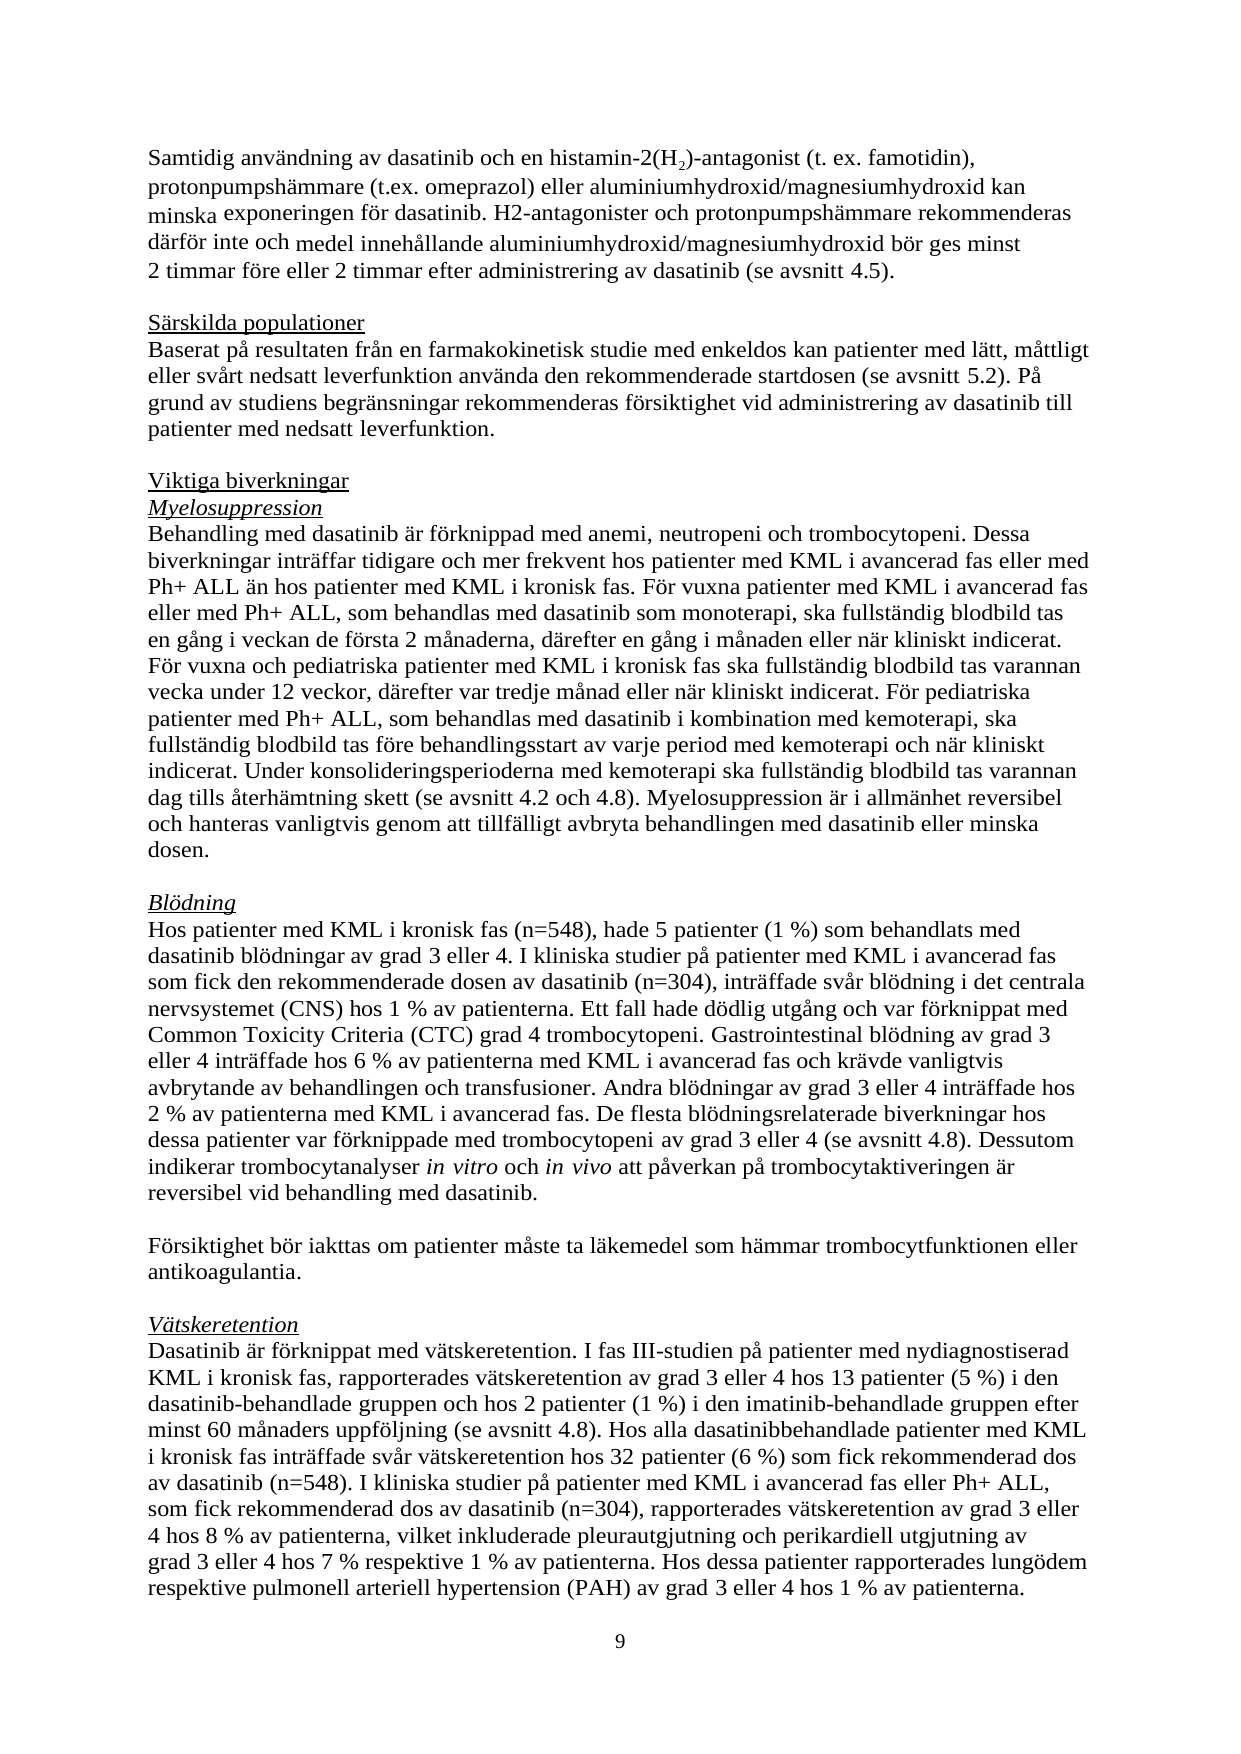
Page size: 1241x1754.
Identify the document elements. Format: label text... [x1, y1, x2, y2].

text Försiktighet bör iakttas om patienter måste ta läkemedel som hämmar trombocytfunktionen eller antikoagulantia. [148, 1232, 1092, 1284]
text Myelosuppression [148, 494, 1092, 520]
text Hos patienter med KML i kronisk fas (n=548), hade 5 patienter (1 %) som behandlats med dasatinib blödningar av grad 3 eller 4. I kliniska studier på patienter med KML i avancerad fas som fick den rekommenderade dosen av dasatinib (n=304), inträffade svår blödning i det centrala nervsystemet (CNS) hos 1 % av patienterna. Ett fall hade dödlig utgång och var förknippat med Common Toxicity Criteria (CTC) grad 4 trombocytopeni. Gastrointestinal blödning av grad 3 eller 4 inträffade hos 6 % av patienterna med KML i avancerad fas och krävde vanligtvis avbrytande av behandlingen och transfusioner. Andra blödningar av grad 3 eller 4 inträffade hos 2 % av patienterna med KML i avancerad fas. De flesta blödningsrelaterade biverkningar hos dessa patienter var förknippade med trombocytopeni av grad 3 eller 4 (se avsnitt 4.8). Dessutom indikerar trombocytanalyser in vitro och in vivo att påverkan på trombocytaktiveringen är reversibel vid behandling med dasatinib. [148, 916, 1092, 1206]
text Behandling med dasatinib är förknippad med anemi, neutropeni och trombocytopeni. Dessa biverkningar inträffar tidigare och mer frekvent hos patienter med KML i avancerad fas eller med Ph+ ALL än hos patienter med KML i kronisk fas. För vuxna patienter med KML i avancerad fas eller med Ph+ ALL, som behandlas med dasatinib som monoterapi, ska fullständig blodbild tas en gång i veckan de första 2 månaderna, därefter en gång i månaden eller när kliniskt indicerat. För vuxna och pediatriska patienter med KML i kronisk fas ska fullständig blodbild tas varannan vecka under 12 veckor, därefter var tredje månad eller när kliniskt indicerat. För pediatriska patienter med Ph+ ALL, som behandlas med dasatinib i kombination med kemoterapi, ska fullständig blodbild tas före behandlingsstart av varje period med kemoterapi och när kliniskt indicerat. Under konsolideringsperioderna med kemoterapi ska fullständig blodbild tas varannan dag tills återhämtning skett (se avsnitt 4.2 och 4.8). Myelosuppression är i allmänhet reversibel och hanteras vanligtvis genom att tillfälligt avbryta behandlingen med dasatinib eller minska dosen. [148, 520, 1092, 863]
text Viktiga biverkningar [148, 468, 1092, 494]
text Samtidig användning av dasatinib och en histamin-2(H2)-antagonist (t. ex. famotidin), protonpumpshämmare (t.ex. omeprazol) eller aluminiumhydroxid/magnesiumhydroxid kan minska exponeringen för dasatinib. H2-antagonister och protonpumpshämmare rekommenderas därför inte och medel innehållande aluminiumhydroxid/magnesiumhydroxid bör ges minst 2 timmar före eller 2 timmar efter administrering av dasatinib (se avsnitt 4.5). [148, 144, 1092, 283]
text Blödning [148, 889, 1092, 916]
text Särskilda populationer [148, 309, 1092, 336]
text Baserat på resultaten från en farmakokinetisk studie med enkeldos kan patienter med lätt, måttligt eller svårt nedsatt leverfunktion använda den rekommenderade startdosen (se avsnitt 5.2). På grund av studiens begränsningar rekommenderas försiktighet vid administrering av dasatinib till patienter med nedsatt leverfunktion. [148, 336, 1092, 441]
text Vätskeretention [148, 1311, 1092, 1337]
text Dasatinib är förknippat med vätskeretention. I fas III-studien på patienter med nydiagnostiserad KML i kronisk fas, rapporterades vätskeretention av grad 3 eller 4 hos 13 patienter (5 %) i den dasatinib-behandlade gruppen och hos 2 patienter (1 %) i den imatinib-behandlade gruppen efter minst 60 månaders uppföljning (se avsnitt 4.8). Hos alla dasatinibbehandlade patienter med KML i kronisk fas inträffade svår vätskeretention hos 32 patienter (6 %) som fick rekommenderad dos av dasatinib (n=548). I kliniska studier på patienter med KML i avancerad fas eller Ph+ ALL, som fick rekommenderad dos av dasatinib (n=304), rapporterades vätskeretention av grad 3 eller 4 hos 8 % av patienterna, vilket inkluderade pleurautgjutning och perikardiell utgjutning av grad 3 eller 4 hos 7 % respektive 1 % av patienterna. Hos dessa patienter rapporterades lungödem respektive pulmonell arteriell hypertension (PAH) av grad 3 eller 4 hos 1 % av patienterna. [148, 1337, 1092, 1601]
